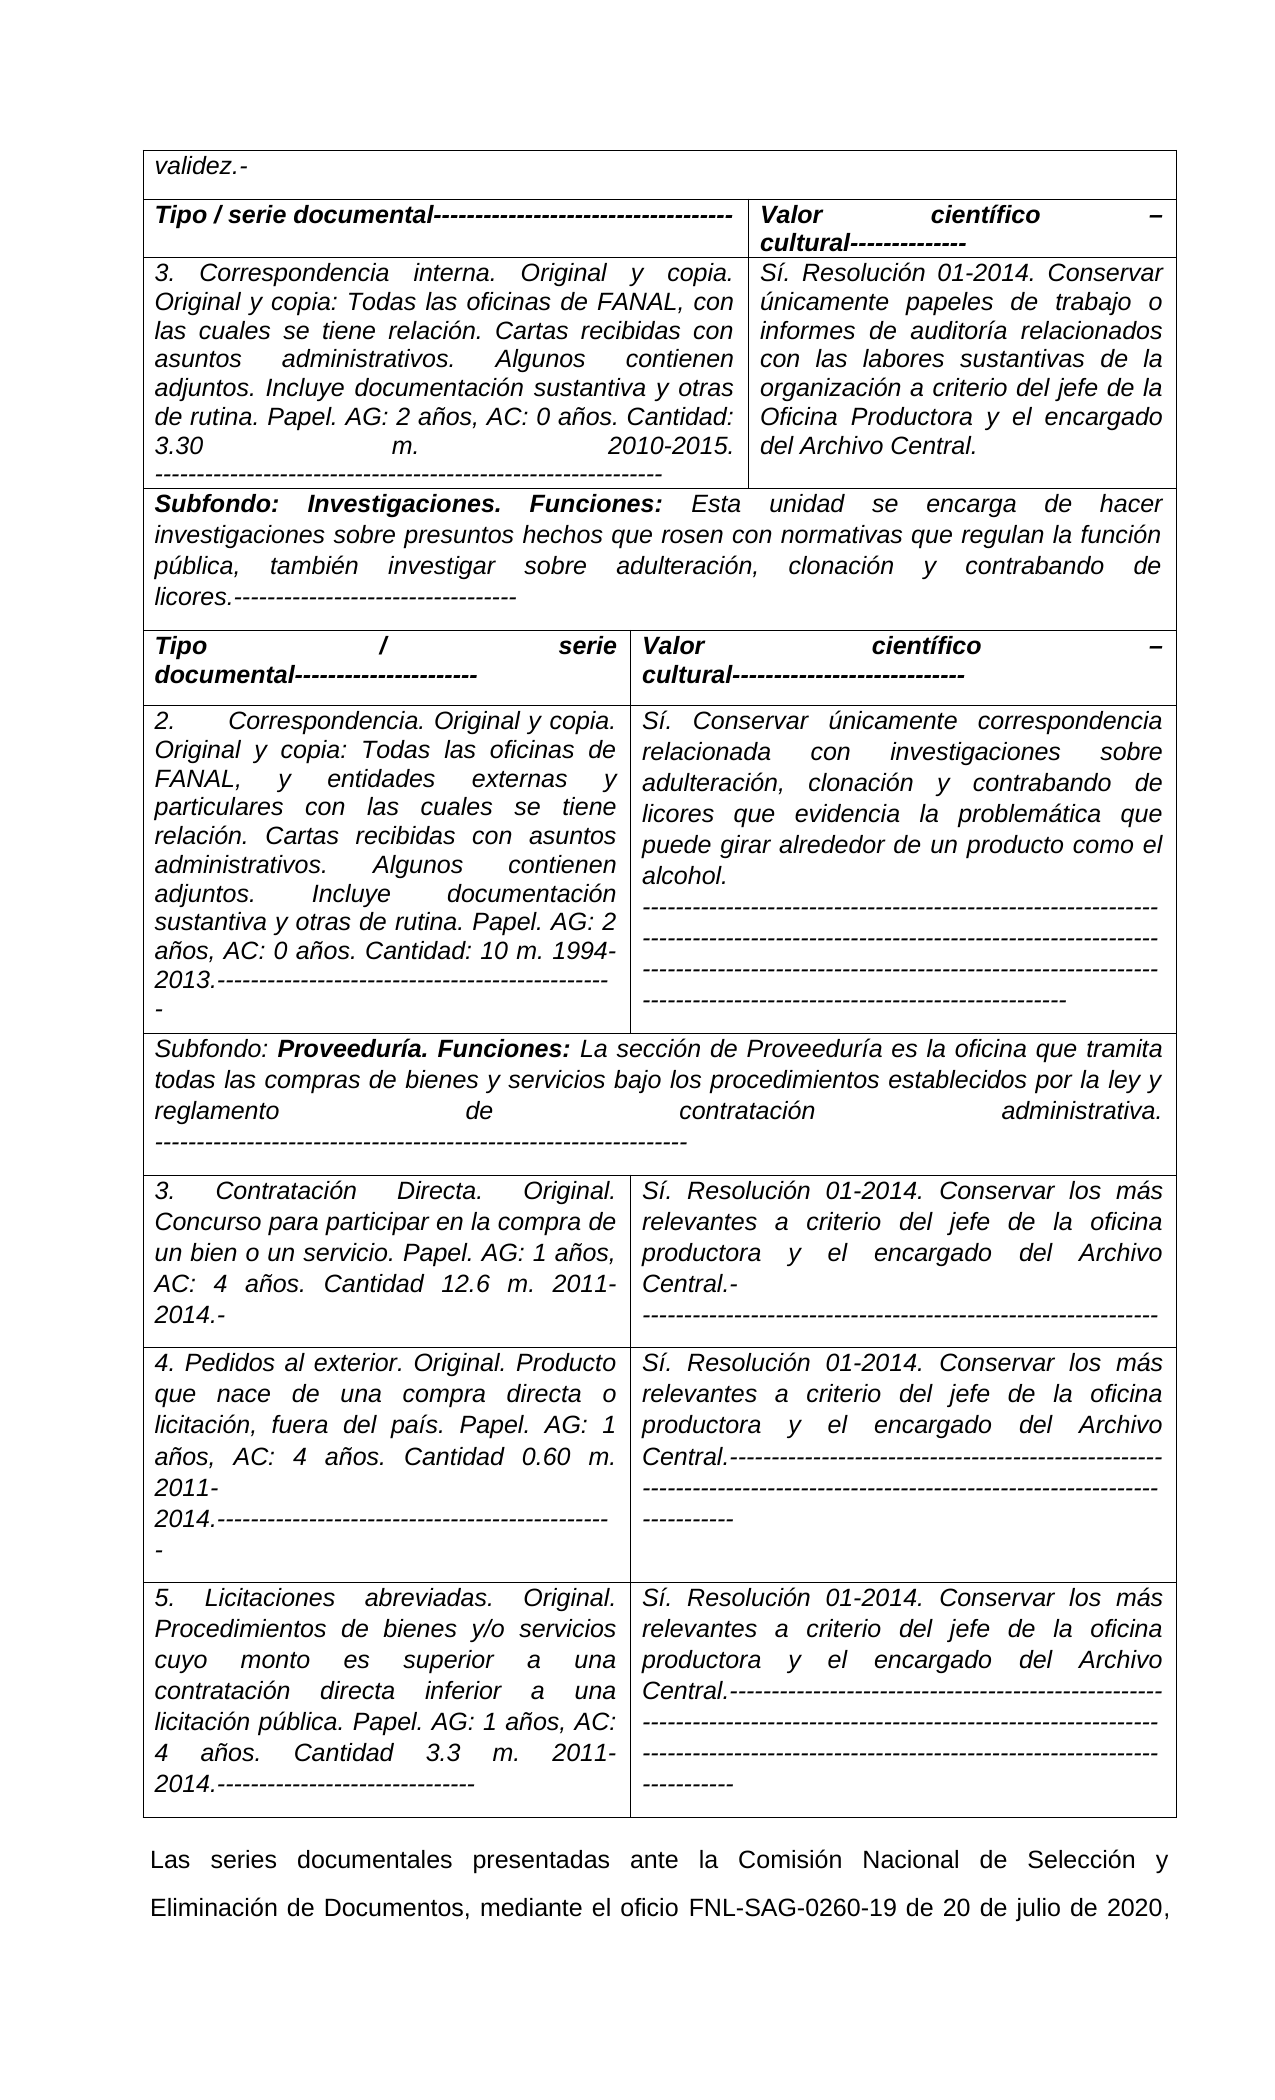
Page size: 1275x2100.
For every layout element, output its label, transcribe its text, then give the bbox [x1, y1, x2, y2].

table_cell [144, 151, 1176, 198]
table_cell Valor científico –cultural---------------------------- [631, 631, 1176, 705]
table_cell Subfondo: Proveeduría. Funciones: La sección de Proveeduría es la oficina que tramita todas las compras de bienes y servicios bajo los procedimientos establecidos por la ley y reglamento de contratación administrativa. ---------------------------------------------------------------- [144, 1034, 1176, 1174]
table_cell 3. Correspondencia interna. Original y copia. Original y copia: Todas las oficinas de FANAL, con las cuales se tiene relación. Cartas recibidas con asuntos administrativos. Algunos contienen adjuntos. Incluye documentación sustantiva y otras de rutina. Papel. AG: 2 años, AC: 0 años. Cantidad: 3.30 m. 2010-2015. ------------------------------------------------------------- [144, 258, 748, 488]
table_cell Sí. Resolución 01-2014. Conservar los más relevantes a criterio del jefe de la oficina productora y el encargado del Archivo Central.----------------------------------------------------------------------------------------------------------------------------- [631, 1348, 1176, 1582]
table_cell Sí. Resolución 01-2014. Conservar los más relevantes a criterio del jefe de la oficina productora y el encargado del Archivo Central.------------------------------------------------------------------------------------------------------------------------------------------------------------------------------------------- [631, 1583, 1176, 1817]
table_cell Tipo / serie documental------------------------------------ [144, 200, 748, 257]
table_cell Sí. Resolución 01-2014. Conservar los más relevantes a criterio del jefe de la oficina productora y el encargado del Archivo Central.- -------------------------------------------------------------- [631, 1176, 1176, 1347]
table_cell Subfondo: Investigaciones. Funciones: Esta unidad se encarga de hacer investigaciones sobre presuntos hechos que rosen con normativas que regulan la función pública, también investigar sobre adulteración, clonación y contrabando de licores.---------------------------------- [144, 489, 1176, 630]
table_cell Sí. Resolución 01-2014. Conservar únicamente papeles de trabajo o informes de auditoría relacionados con las labores sustantivas de la organización a criterio del jefe de la Oficina Productora y el encargado del Archivo Central. [749, 258, 1176, 488]
table_cell Correspondencia. Original y copia. Original y copia: Todas las oficinas de FANAL, y entidades externas y particulares con las cuales se tiene relación. Cartas recibidas con asuntos administrativos. Algunos contienen adjuntos. Incluye documentación sustantiva y otras de rutina. Papel. AG: 2 años, AC: 0 años. Cantidad: 10 m. 1994-2013.------------------------------------------------ [144, 706, 630, 1033]
table_cell Tipo / serie documental---------------------- [144, 631, 630, 705]
table_cell 5. Licitaciones abreviadas. Original. Procedimientos de bienes y/o servicios cuyo monto es superior a una contratación directa inferior a una licitación pública. Papel. AG: 1 años, AC: 4 años. Cantidad 3.3 m. 2011-2014.------------------------------- [144, 1583, 630, 1817]
table_cell Valor científico –cultural-------------- [749, 200, 1176, 257]
table_cell 3. Contratación Directa. Original. Concurso para participar en la compra de un bien o un servicio. Papel. AG: 1 años, AC: 4 años. Cantidad 12.6 m. 2011-2014.- [144, 1176, 630, 1347]
table_cell Sí. Conservar únicamente correspondencia relacionada con investigaciones sobre adulteración, clonación y contrabando de licores que evidencia la problemática que puede girar alrededor de un producto como el alcohol. --------------------------------------------------------------------------------------------------------------------------------------------------------------------------------------------------------------------------------------------- [631, 706, 1176, 1033]
table_cell 4. Pedidos al exterior. Original. Producto que nace de una compra directa o licitación, fuera del país. Papel. AG: 1 años, AC: 4 años. Cantidad 0.60 m. 2011-2014.------------------------------------------------ [144, 1348, 630, 1582]
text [150, 1830, 1170, 1926]
